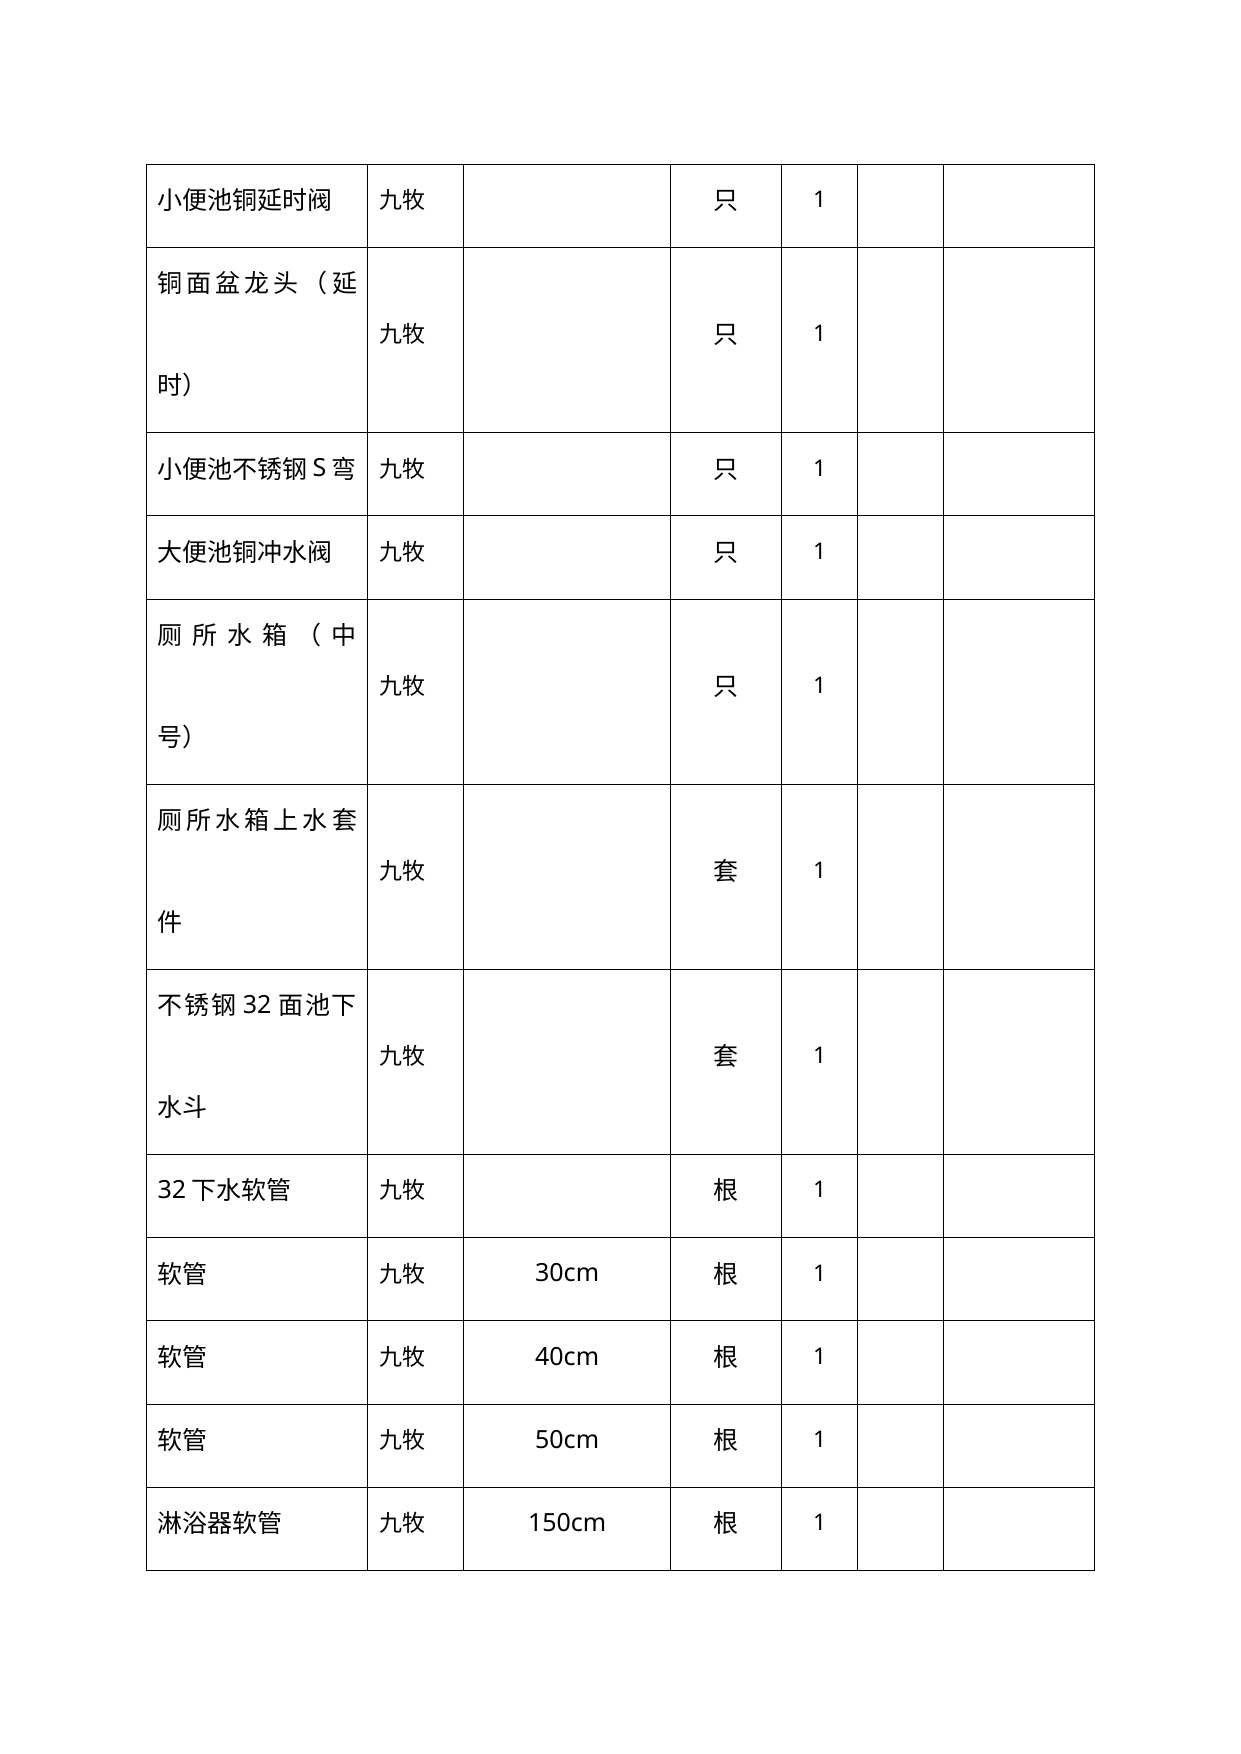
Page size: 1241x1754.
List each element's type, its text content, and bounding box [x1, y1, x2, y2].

table_cell 不锈钢32面池下水斗 [147, 970, 367, 1154]
table_cell 1 [782, 433, 857, 515]
table_cell 1 [782, 1488, 857, 1570]
table_cell 套 [671, 785, 781, 969]
table_cell 铜面盆龙头（延时） [147, 248, 367, 432]
table_cell [944, 1405, 1094, 1487]
table_cell 小便池铜延时阀 [147, 165, 367, 247]
table_cell [858, 248, 943, 432]
table_cell 只 [671, 516, 781, 599]
table_cell [858, 600, 943, 784]
table_cell 九牧 [368, 248, 463, 432]
table_cell 1 [782, 785, 857, 969]
table_cell [944, 165, 1094, 247]
table_cell 大便池铜冲水阀 [147, 516, 367, 599]
table_cell [464, 165, 670, 247]
table_cell 软管 [147, 1405, 367, 1487]
table_cell 1 [782, 600, 857, 784]
table_cell 1 [782, 1238, 857, 1320]
table_cell 九牧 [368, 1405, 463, 1487]
table_cell 150cm [464, 1488, 670, 1570]
table_cell [858, 516, 943, 599]
table_cell 淋浴器软管 [147, 1488, 367, 1570]
table_cell [944, 785, 1094, 969]
table_cell [858, 1238, 943, 1320]
table_cell 九牧 [368, 1155, 463, 1237]
table_cell [858, 1405, 943, 1487]
table_cell [944, 600, 1094, 784]
table_cell 1 [782, 1321, 857, 1404]
table_cell 1 [782, 516, 857, 599]
table_cell 厕所水箱上水套件 [147, 785, 367, 969]
table_cell [858, 165, 943, 247]
table_cell 软管 [147, 1238, 367, 1320]
table_cell [464, 433, 670, 515]
table_cell 套 [671, 970, 781, 1154]
table_cell 32下水软管 [147, 1155, 367, 1237]
table_cell [944, 1155, 1094, 1237]
table_cell 只 [671, 433, 781, 515]
table_cell 九牧 [368, 785, 463, 969]
table_cell 根 [671, 1155, 781, 1237]
table_cell [944, 433, 1094, 515]
table_cell [858, 433, 943, 515]
table_cell [858, 1321, 943, 1404]
table_cell 只 [671, 600, 781, 784]
table_cell 1 [782, 970, 857, 1154]
table_cell [944, 248, 1094, 432]
table_cell 50cm [464, 1405, 670, 1487]
table_cell [464, 600, 670, 784]
table_cell 厕所水箱（中号） [147, 600, 367, 784]
table_cell 九牧 [368, 1321, 463, 1404]
table_cell [858, 1488, 943, 1570]
table_cell 根 [671, 1405, 781, 1487]
table_cell [858, 970, 943, 1154]
table_cell [464, 785, 670, 969]
table_cell [944, 1238, 1094, 1320]
table_cell [858, 785, 943, 969]
table_cell [944, 516, 1094, 599]
table_cell 九牧 [368, 970, 463, 1154]
table_cell 只 [671, 248, 781, 432]
table_cell [464, 970, 670, 1154]
table_cell [944, 970, 1094, 1154]
table_cell 1 [782, 248, 857, 432]
table_cell 小便池不锈钢S弯 [147, 433, 367, 515]
table_cell 九牧 [368, 600, 463, 784]
table_cell 只 [671, 165, 781, 247]
table_cell 根 [671, 1321, 781, 1404]
table_cell 九牧 [368, 1488, 463, 1570]
table_cell [464, 516, 670, 599]
table_cell [858, 1155, 943, 1237]
table_cell [464, 1155, 670, 1237]
table_cell 九牧 [368, 516, 463, 599]
table_cell 九牧 [368, 1238, 463, 1320]
table_cell 1 [782, 165, 857, 247]
table_cell 软管 [147, 1321, 367, 1404]
table_cell [944, 1321, 1094, 1404]
table_cell 九牧 [368, 165, 463, 247]
table_cell 40cm [464, 1321, 670, 1404]
table_cell [944, 1488, 1094, 1570]
table_cell 根 [671, 1238, 781, 1320]
table_cell [464, 248, 670, 432]
table_cell 1 [782, 1405, 857, 1487]
table_cell 根 [671, 1488, 781, 1570]
table_cell 九牧 [368, 433, 463, 515]
table_cell 1 [782, 1155, 857, 1237]
table_cell 30cm [464, 1238, 670, 1320]
